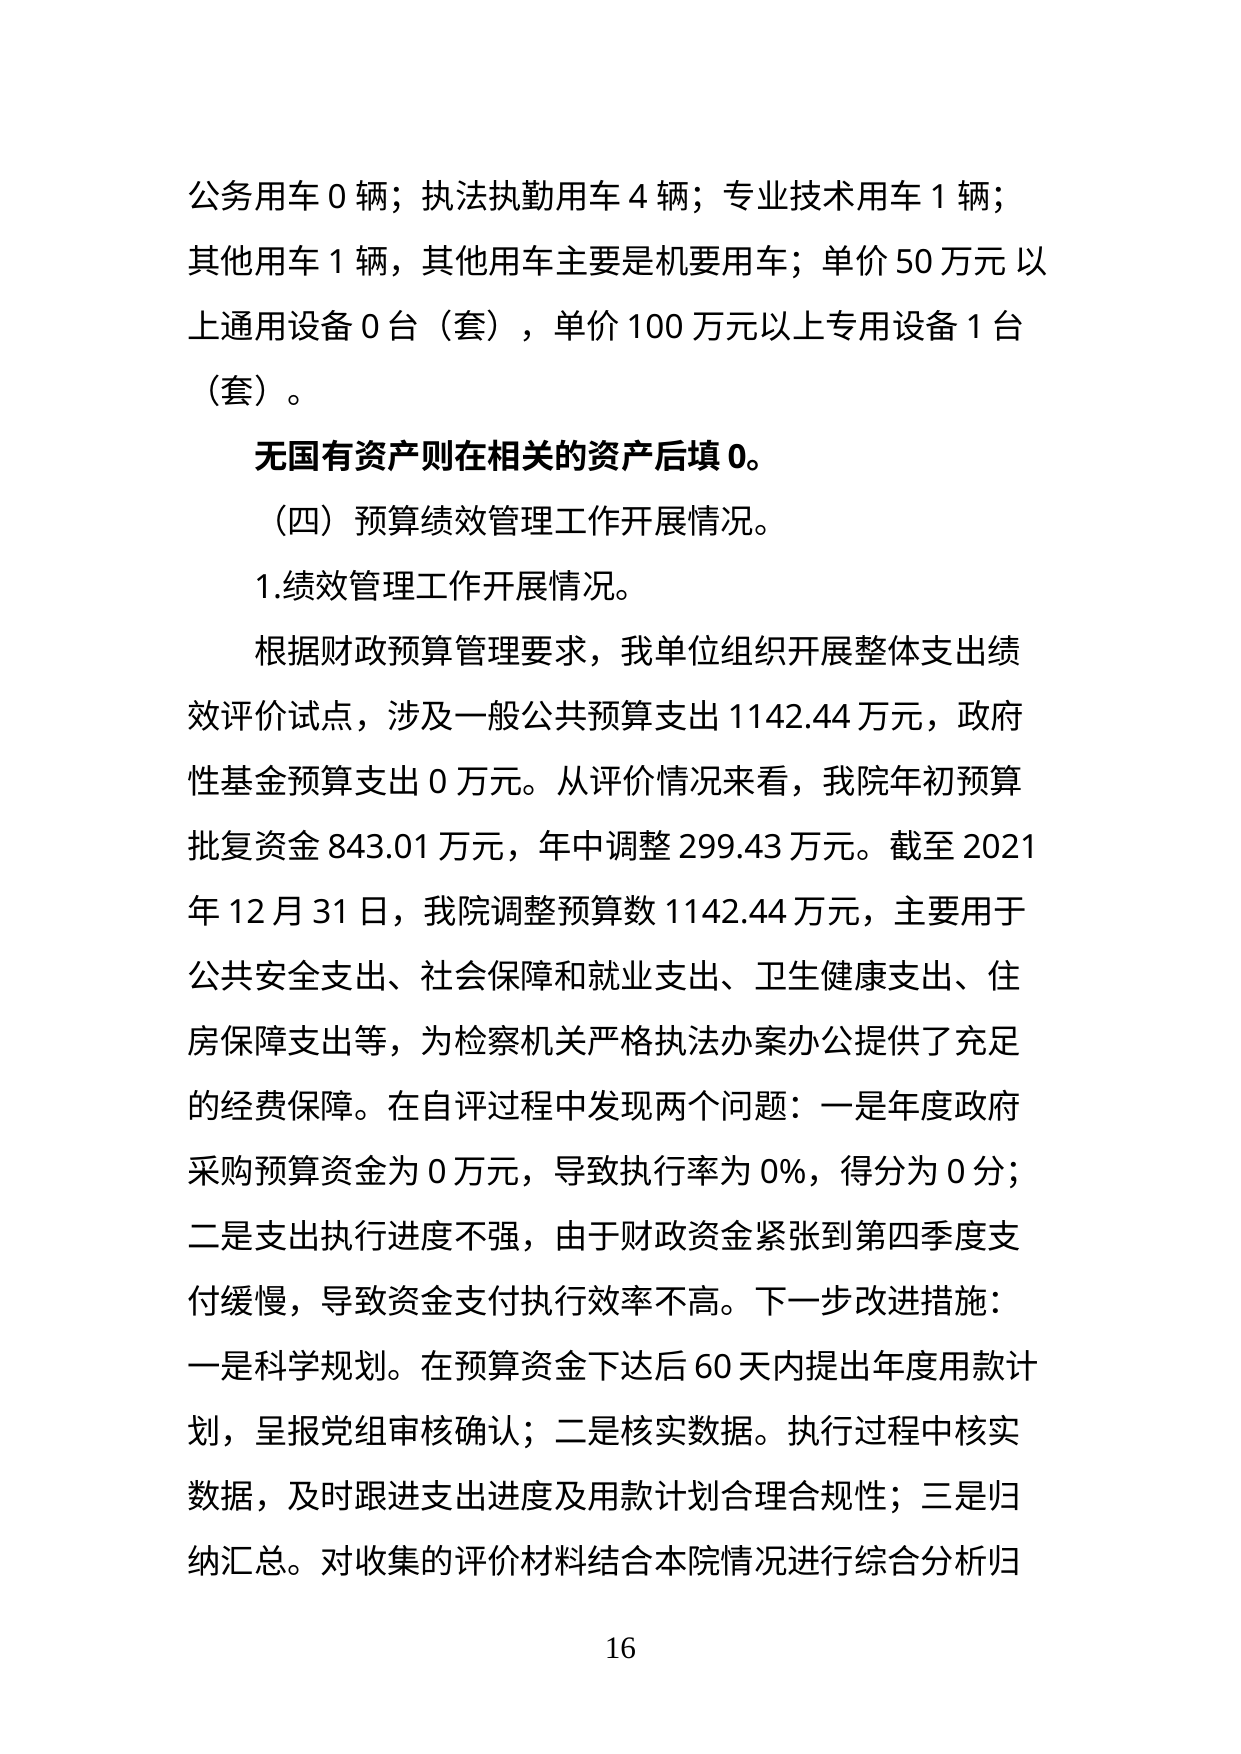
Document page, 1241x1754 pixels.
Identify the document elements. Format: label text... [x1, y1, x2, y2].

text （四）预算绩效管理工作开展情况。 [187, 487, 1053, 552]
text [187, 617, 1053, 1592]
text 1.绩效管理工作开展情况。 [187, 552, 1053, 617]
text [187, 162, 1053, 422]
text 无国有资产则在相关的资产后填0。 [187, 422, 1053, 487]
